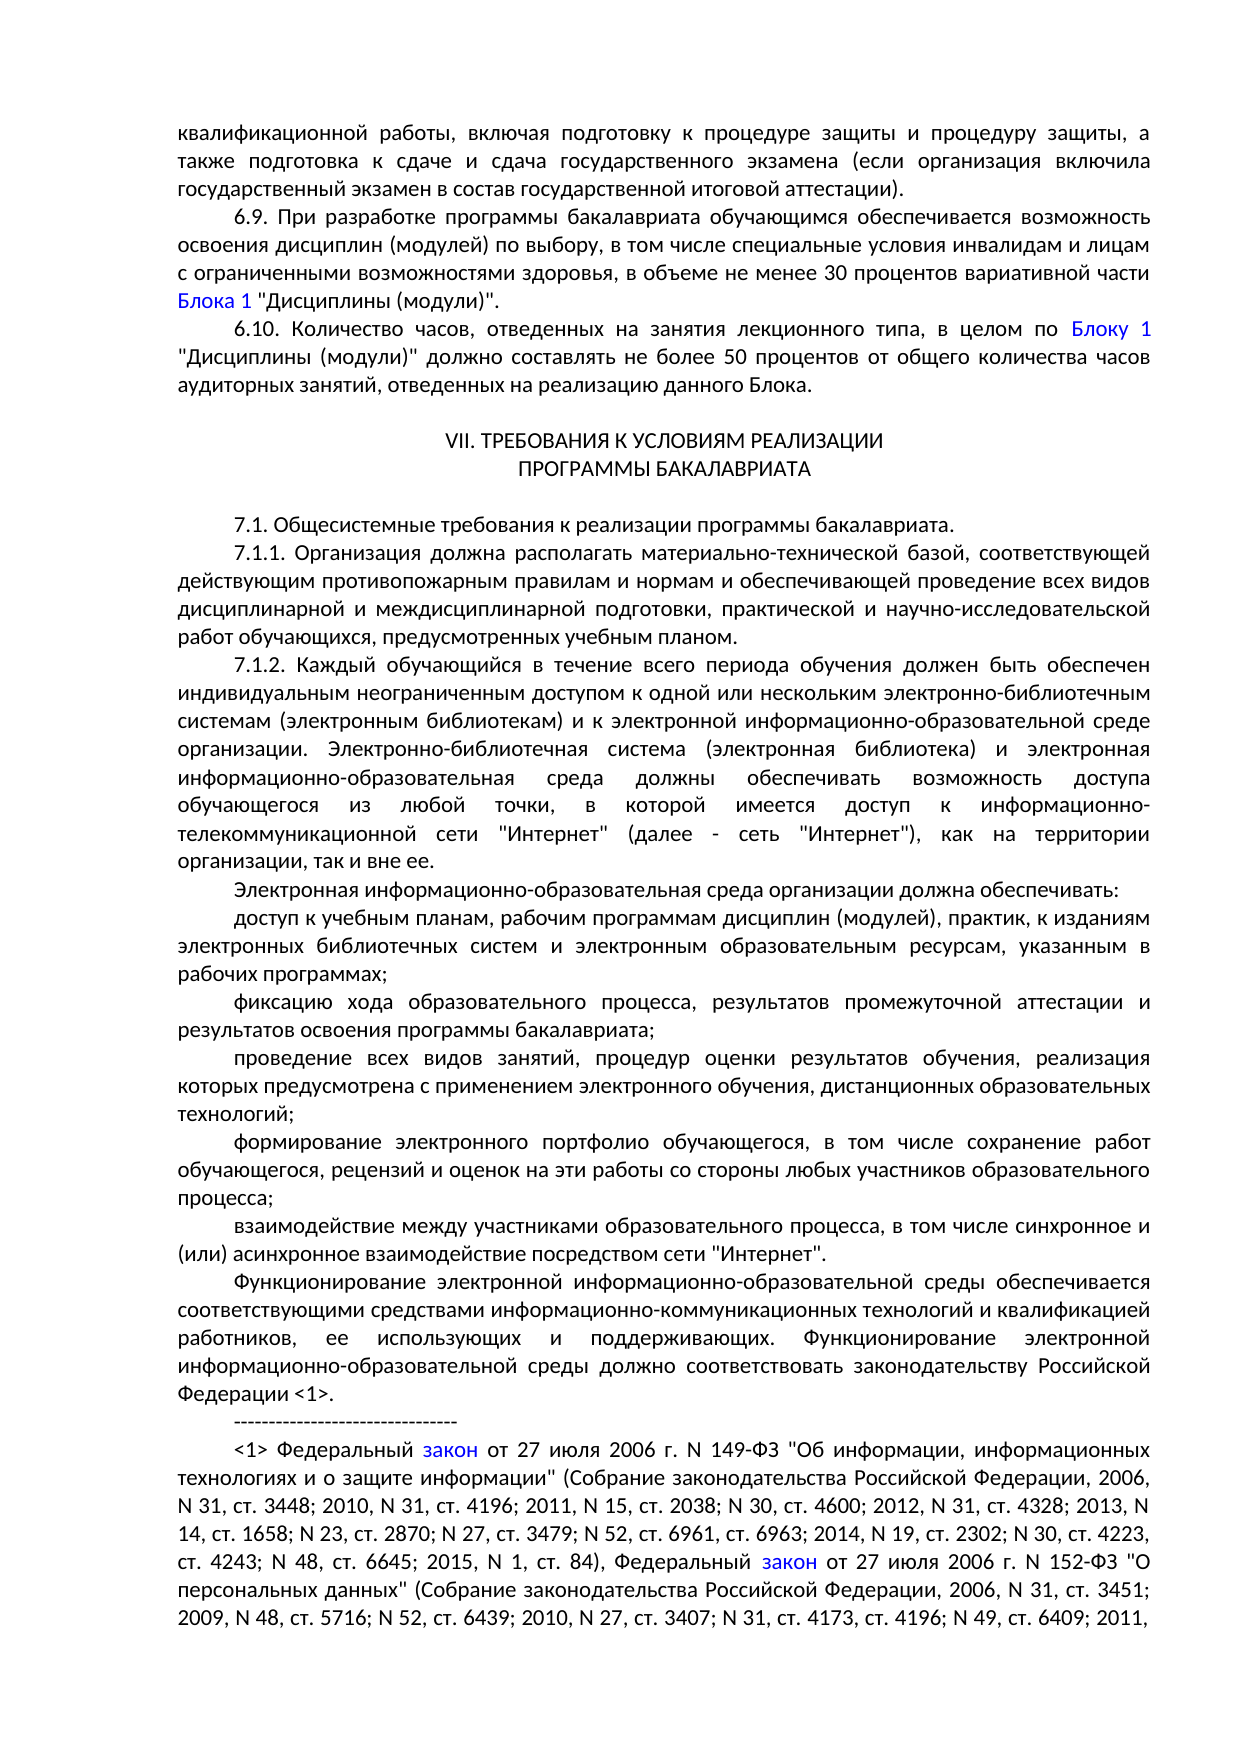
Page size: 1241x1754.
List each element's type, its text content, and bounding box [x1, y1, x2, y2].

text проведение всех видов занятий, процедур оценки результатов обучения, реализация которых предусмотрена с применением электронного обучения, дистанционных образовательных технологий; [177, 1043, 1152, 1127]
text Электронная информационно-образовательная среда организации должна обеспечивать: [177, 875, 1152, 903]
text 7.1. Общесистемные требования к реализации программы бакалавриата. [177, 510, 1152, 538]
text 6.9. При разработке программы бакалавриата обучающимся обеспечивается возможность освоения дисциплин (модулей) по выбору, в том числе специальные условия инвалидам и лицам с ограниченными возможностями здоровья, в объеме не менее 30 процентов вариативной части Блока 1 "Дисциплины (модули)". [177, 202, 1152, 314]
text фиксацию хода образовательного процесса, результатов промежуточной аттестации и результатов освоения программы бакалавриата; [177, 987, 1152, 1043]
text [177, 118, 1152, 202]
text формирование электронного портфолио обучающегося, в том числе сохранение работ обучающегося, рецензий и оценок на эти работы со стороны любых участников образовательного процесса; [177, 1127, 1152, 1211]
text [177, 1435, 1152, 1631]
text Функционирование электронной информационно-образовательной среды обеспечивается соответствующими средствами информационно-коммуникационных технологий и квалификацией работников, ее использующих и поддерживающих. Функционирование электронной информационно-образовательной среды должно соответствовать законодательству Российской Федерации <1>. [177, 1267, 1152, 1407]
text -------------------------------- [177, 1407, 1152, 1435]
text 7.1.2. Каждый обучающийся в течение всего периода обучения должен быть обеспечен индивидуальным неограниченным доступом к одной или нескольким электронно-библиотечным системам (электронным библиотекам) и к электронной информационно-образовательной среде организации. Электронно-библиотечная система (электронная библиотека) и электронная информационно-образовательная среда должны обеспечивать возможность доступа обучающегося из любой точки, в которой имеется доступ к информационно-телекоммуникационной сети "Интернет" (далее - сеть "Интернет"), как на территории организации, так и вне ее. [177, 651, 1152, 875]
text VII. ТРЕБОВАНИЯ К УСЛОВИЯМ РЕАЛИЗАЦИИ [177, 426, 1152, 454]
text 7.1.1. Организация должна располагать материально-технической базой, соответствующей действующим противопожарным правилам и нормам и обеспечивающей проведение всех видов дисциплинарной и междисциплинарной подготовки, практической и научно-исследовательской работ обучающихся, предусмотренных учебным планом. [177, 538, 1152, 651]
text взаимодействие между участниками образовательного процесса, в том числе синхронное и (или) асинхронное взаимодействие посредством сети "Интернет". [177, 1211, 1152, 1267]
text 6.10. Количество часов, отведенных на занятия лекционного типа, в целом по Блоку 1 "Дисциплины (модули)" должно составлять не более 50 процентов от общего количества часов аудиторных занятий, отведенных на реализацию данного Блока. [177, 314, 1152, 398]
text ПРОГРАММЫ БАКАЛАВРИАТА [177, 454, 1152, 482]
text доступ к учебным планам, рабочим программам дисциплин (модулей), практик, к изданиям электронных библиотечных систем и электронным образовательным ресурсам, указанным в рабочих программах; [177, 903, 1152, 987]
